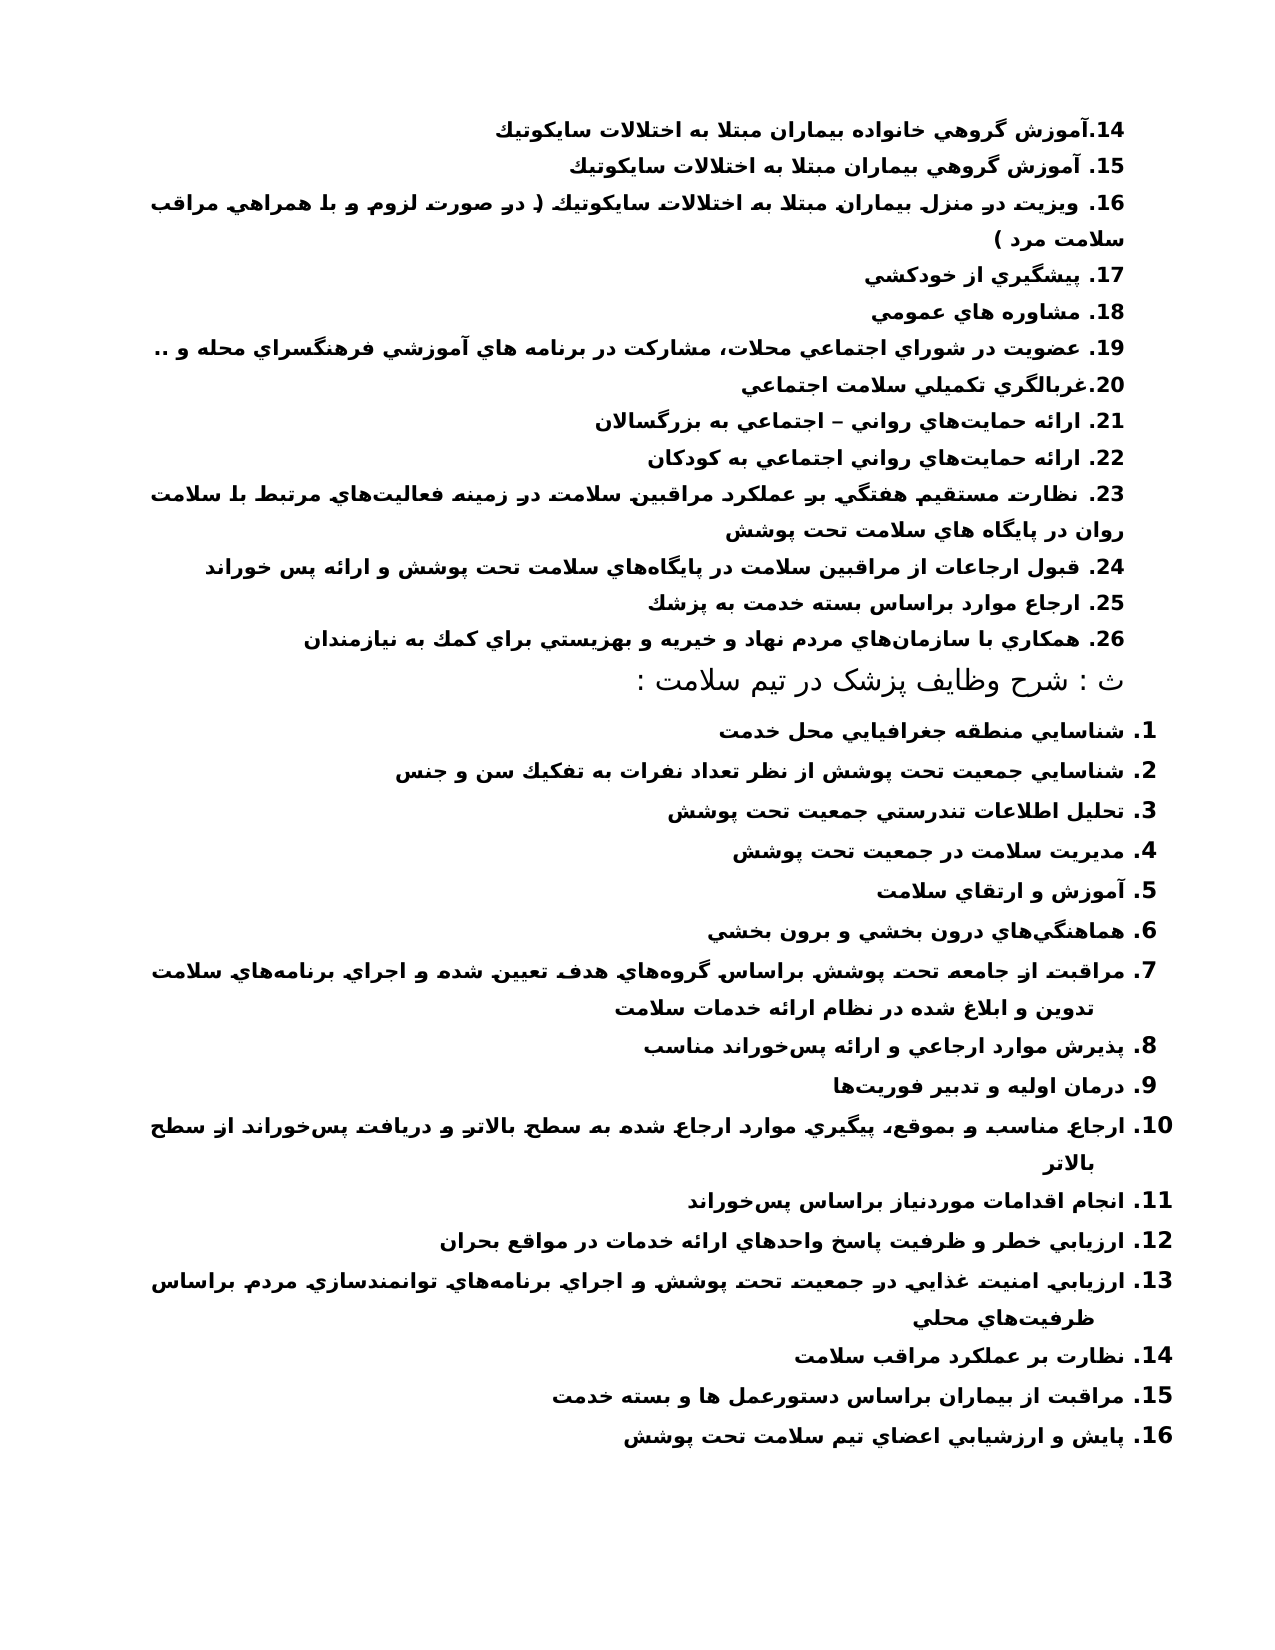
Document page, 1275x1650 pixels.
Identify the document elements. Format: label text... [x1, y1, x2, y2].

text 22. ﺍﺭﺍﺋﻪ ﺣﻤﺎﻳﺖﻫﺎﻱ ﺭﻭﺍﻧﻲ ﺍﺟﺘﻤﺎﻋﻲ ﺑﻪ ﻛﻮﺩﻛﺎﻥ [150, 446, 1125, 470]
list ﻣﺮﺍﻗﺒﺖ ﺍﺯ ﺑﻴﻤﺎﺭﺍﻥ ﺑﺮﺍﺳﺎﺱ ﺩﺳﺘﻮﺭﻋﻤﻞ ﻫﺎ ﻭ ﺑﺴﺘﻪ ﺧﺪﻣﺖ [150, 1382, 1132, 1409]
text 23. ﻧﻈﺎﺭﺕ ﻣﺴﺘﻘﻴﻢ ﻫﻔﺘﮕﻲ ﺑﺮ ﻋﻤﻠﻜﺮﺩ ﻣﺮﺍﻗﺒﻴﻦ ﺳﻼﻣﺖ ﺩﺭ ﺯﻣﻴﻨﻪ ﻓﻌﺎﻟﻴﺖﻫﺎﻱ ﻣﺮﺗﺒﻂ ﺑﺎ ﺳﻼﻣﺖ ﺭﻭﺍﻥ ﺩﺭ ﭘﺎﻳﮕﺎﻩ ﻫﺎﻱ ﺳﻼﻣﺖ ﺗﺤﺖ ﭘﻮﺷﺶ [150, 482, 1125, 543]
text 24. ﻗﺒﻮﻝ ﺍﺭﺟﺎﻋﺎﺕ ﺍﺯ ﻣﺮﺍﻗﺒﻴﻦ ﺳﻼﻣﺖ ﺩﺭ ﭘﺎﻳﮕﺎﻩﻫﺎﻱ ﺳﻼﻣﺖ ﺗﺤﺖ ﭘﻮﺷﺶ ﻭ ﺍﺭﺍﺋﻪ ﭘﺲ ﺧﻮﺭﺍﻧﺪ [150, 555, 1125, 579]
text 20.ﻏﺮﺑﺎﻟﮕﺮﻱ ﺗﻜﻤﻴﻠﻲ ﺳﻼﻣﺖ ﺍﺟﺘﻤﺎﻋﻲ [150, 373, 1125, 397]
text 18. ﻣﺸﺎﻭﺭﻩ ﻫﺎﻱ ﻋﻤﻮﻣﻲ [150, 300, 1125, 324]
text 16. ﻭﻳﺰﻳﺖ ﺩﺭ ﻣﻨﺰﻝ ﺑﻴﻤﺎﺭﺍﻥ ﻣﺒﺘﻼ ﺑﻪ ﺍﺧﺘﻼﻻﺕ ﺳﺎﻳﻜﻮﺗﻴﻚ ( ﺩﺭ ﺻﻮﺭﺕ ﻟﺰﻭﻡ ﻭ ﺑﺎ ﻫﻤﺮﺍﻫﻲ ﻣﺮﺍﻗﺐ ﺳﻼﻣﺖ ﻣﺮﺩ ) [150, 191, 1125, 251]
list ﺍﺭﺯﻳﺎﺑﻲ ﺧﻄﺮ ﻭ ﻇﺮﻓﻴﺖ ﭘﺎﺳﺦ ﻭﺍﺣﺪﻫﺎﻱ ﺍﺭﺍﺋﻪ ﺧﺪﻣﺎﺕ ﺩﺭ ﻣﻮﺍﻗﻊ ﺑﺤﺮﺍﻥ [150, 1227, 1132, 1254]
text 19. ﻋﻀﻮﻳﺖ ﺩﺭ ﺷﻮﺭﺍﻱ ﺍﺟﺘﻤﺎﻋﻲ ﻣﺤﻼﺕ، ﻣﺸﺎﺭﻛﺖ ﺩﺭ ﺑﺮﻧﺎﻣﻪ ﻫﺎﻱ ﺁﻣﻮﺯﺷﻲ ﻓﺮﻫﻨﮕﺴﺮﺍﻱ ﻣﺤﻠﻪ ﻭ .. [150, 336, 1125, 361]
list ﻣﺪﻳﺮﻳﺖ ﺳﻼﻣﺖ ﺩﺭ ﺟﻤﻌﻴﺖ ﺗﺤﺖ ﭘﻮﺷﺶ [150, 837, 1132, 864]
text 26. ﻫﻤﻜﺎﺭﻱ ﺑﺎ ﺳﺎﺯﻣﺎﻥﻫﺎﻱ ﻣﺮﺩﻡ ﻧﻬﺎﺩ ﻭ ﺧﻴﺮﻳﻪ ﻭ ﺑﻬﺰﻳﺴﺘﻲ ﺑﺮﺍﻱ ﻛﻤﻚ ﺑﻪ ﻧﻴﺎﺯﻣﻨﺪﺍﻥ [150, 627, 1125, 652]
list ﻫﻤﺎﻫﻨﮕﻲﻫﺎﻱ ﺩﺭﻭﻥ ﺑﺨﺸﻲ ﻭ ﺑﺮﻭﻥ ﺑﺨﺸﻲ [150, 917, 1132, 944]
text 17. ﭘﻴﺸﮕﻴﺮﻱ ﺍﺯ ﺧﻮﺩﻛﺸﻲ [150, 263, 1125, 288]
list ﺗﺤﻠﻴﻞ ﺍﻃﻼﻋﺎﺕ ﺗﻨﺪﺭﺳﺘﻲ ﺟﻤﻌﻴﺖ ﺗﺤﺖ ﭘﻮﺷﺶ [150, 797, 1132, 824]
text 15. ﺁﻣﻮﺯﺵ ﮔﺮﻭﻫﻲ ﺑﻴﻤﺎﺭﺍﻥ ﻣﺒﺘﻼ ﺑﻪ ﺍﺧﺘﻼﻻﺕ ﺳﺎﻳﻜﻮﺗﻴﻚ [150, 154, 1125, 179]
list ﺍﻧﺠﺎﻡ ﺍﻗﺪﺍﻣﺎﺕ ﻣﻮﺭﺩﻧﻴﺎﺯ ﺑﺮﺍﺳﺎﺱ ﭘﺲﺧﻮﺭﺍﻧﺪ [150, 1187, 1132, 1214]
list ﺍﺭﺯﻳﺎﺑﻲ ﺍﻣﻨﻴﺖ ﻏﺬﺍﻳﻲ ﺩﺭ ﺟﻤﻌﻴﺖ ﺗﺤﺖ ﭘﻮﺷﺶ ﻭ ﺍﺟﺮﺍﻱ ﺑﺮﻧﺎﻣﻪﻫﺎﻱ ﺗﻮﺍﻧﻤﻨﺪﺳﺎﺯﻱ ﻣﺮﺩﻡ ﺑﺮﺍﺳﺎﺱ ﻇﺮﻓﻴﺖﻫﺎﻱ ﻣﺤﻠﻲ [150, 1267, 1132, 1330]
text 25. ﺍﺭﺟﺎﻉ ﻣﻮﺍﺭﺩ ﺑﺮﺍﺳﺎﺱ ﺑﺴﺘﻪ ﺧﺪﻣﺖ ﺑﻪ ﭘﺰﺷﻚ [150, 591, 1125, 615]
list ﺷﻨﺎﺳﺎﻳﻲ ﻣﻨﻄﻘﻪ ﺟﻐﺮﺍﻓﻴﺎﻳﻲ ﻣﺤﻞ ﺧﺪﻣﺖ [150, 717, 1132, 744]
list ﭘﺎﻳﺶ ﻭ ﺍﺭﺯﺷﻴﺎﺑﻲ ﺍﻋﻀﺎﻱ ﺗﻴﻢ ﺳﻼﻣﺖ ﺗﺤﺖ ﭘﻮﺷﺶ [150, 1422, 1132, 1449]
list ﻧﻈﺎﺭﺕ ﺑﺮ ﻋﻤﻠﻜﺮﺩ ﻣﺮﺍﻗﺐ ﺳﻼﻣﺖ [150, 1342, 1132, 1369]
list ﺍﺭﺟﺎﻉ ﻣﻨﺎﺳﺐ ﻭ ﺑﻤﻮﻗﻊ، ﭘﻴﮕﻴﺮﻱ ﻣﻮﺍﺭﺩ ﺍﺭﺟﺎﻉ ﺷﺪﻩ ﺑﻪ ﺳﻄﺢ ﺑﺎﻻﺗﺮ ﻭ ﺩﺭﻳﺎﻓﺖ ﭘﺲﺧﻮﺭﺍﻧﺪ ﺍﺯ ﺳﻄﺢ ﺑﺎﻻﺗﺮ [150, 1112, 1132, 1175]
list ﭘﺬﻳﺮﺵ ﻣﻮﺍﺭﺩ ﺍﺭﺟﺎﻋﻲ ﻭ ﺍﺭﺍﺋﻪ ﭘﺲﺧﻮﺭﺍﻧﺪ ﻣﻨﺎﺳﺐ [150, 1032, 1132, 1059]
text 14.آموزش ﮔﺮﻭﻫﻲ ﺧﺎﻧﻮﺍﺩﻩ ﺑﻴﻤﺎﺭﺍﻥ ﻣﺒﺘﻼ ﺑﻪ ﺍﺧﺘﻼﻻﺕ ﺳﺎﻳﻜﻮﺗﻴﻚ [150, 118, 1125, 142]
text ﺙ : ﺷﺮﺡ ﻭﻇﺎﻳﻒ ﭘﺰﺷﮏ ﺩﺭ ﺗﯿﻢ ﺳﻼﻣﺖ : [150, 664, 1125, 698]
list ﺩﺭﻣﺎﻥ ﺍﻭﻟﻴﻪ ﻭ ﺗﺪﺑﻴﺮ ﻓﻮﺭﻳﺖﻫﺎ [150, 1072, 1132, 1099]
list ﻣﺮﺍﻗﺒﺖ ﺍﺯ ﺟﺎﻣﻌﻪ ﺗﺤﺖ ﭘﻮﺷﺶ ﺑﺮﺍﺳﺎﺱ ﮔﺮﻭﻩﻫﺎﻱ ﻫﺪﻑ ﺗﻌﻴﻴﻦ ﺷﺪﻩ ﻭ ﺍﺟﺮﺍﻱ ﺑﺮﻧﺎﻣﻪﻫﺎﻱ ﺳﻼﻣﺖ ﺗﺪﻭﻳﻦ ﻭ ﺍﺑﻼﻍ ﺷﺪﻩ ﺩﺭ ﻧﻈﺎﻡ ﺍﺭﺍﺋﻪ ﺧﺪﻣﺎﺕ ﺳﻼﻣﺖ [150, 957, 1132, 1020]
text 21. ﺍﺭﺍﺋﻪ ﺣﻤﺎﻳﺖﻫﺎﻱ ﺭﻭﺍﻧﻲ – ﺍﺟﺘﻤﺎﻋﻲ ﺑﻪ ﺑﺰﺭﮔﺴﺎﻻﻥ [150, 409, 1125, 433]
list ﺁﻣﻮﺯﺵ ﻭ ﺍﺭﺗﻘﺎﻱ ﺳﻼﻣﺖ [150, 877, 1132, 904]
list ﺷﻨﺎﺳﺎﻳﻲ ﺟﻤﻌﻴﺖ ﺗﺤﺖ ﭘﻮﺷﺶ ﺍﺯ ﻧﻈﺮ ﺗﻌﺪﺍﺩ ﻧﻔﺮﺍﺕ ﺑﻪ ﺗﻔﻜﻴﻚ ﺳﻦ ﻭ ﺟﻨﺲ [150, 757, 1132, 784]
